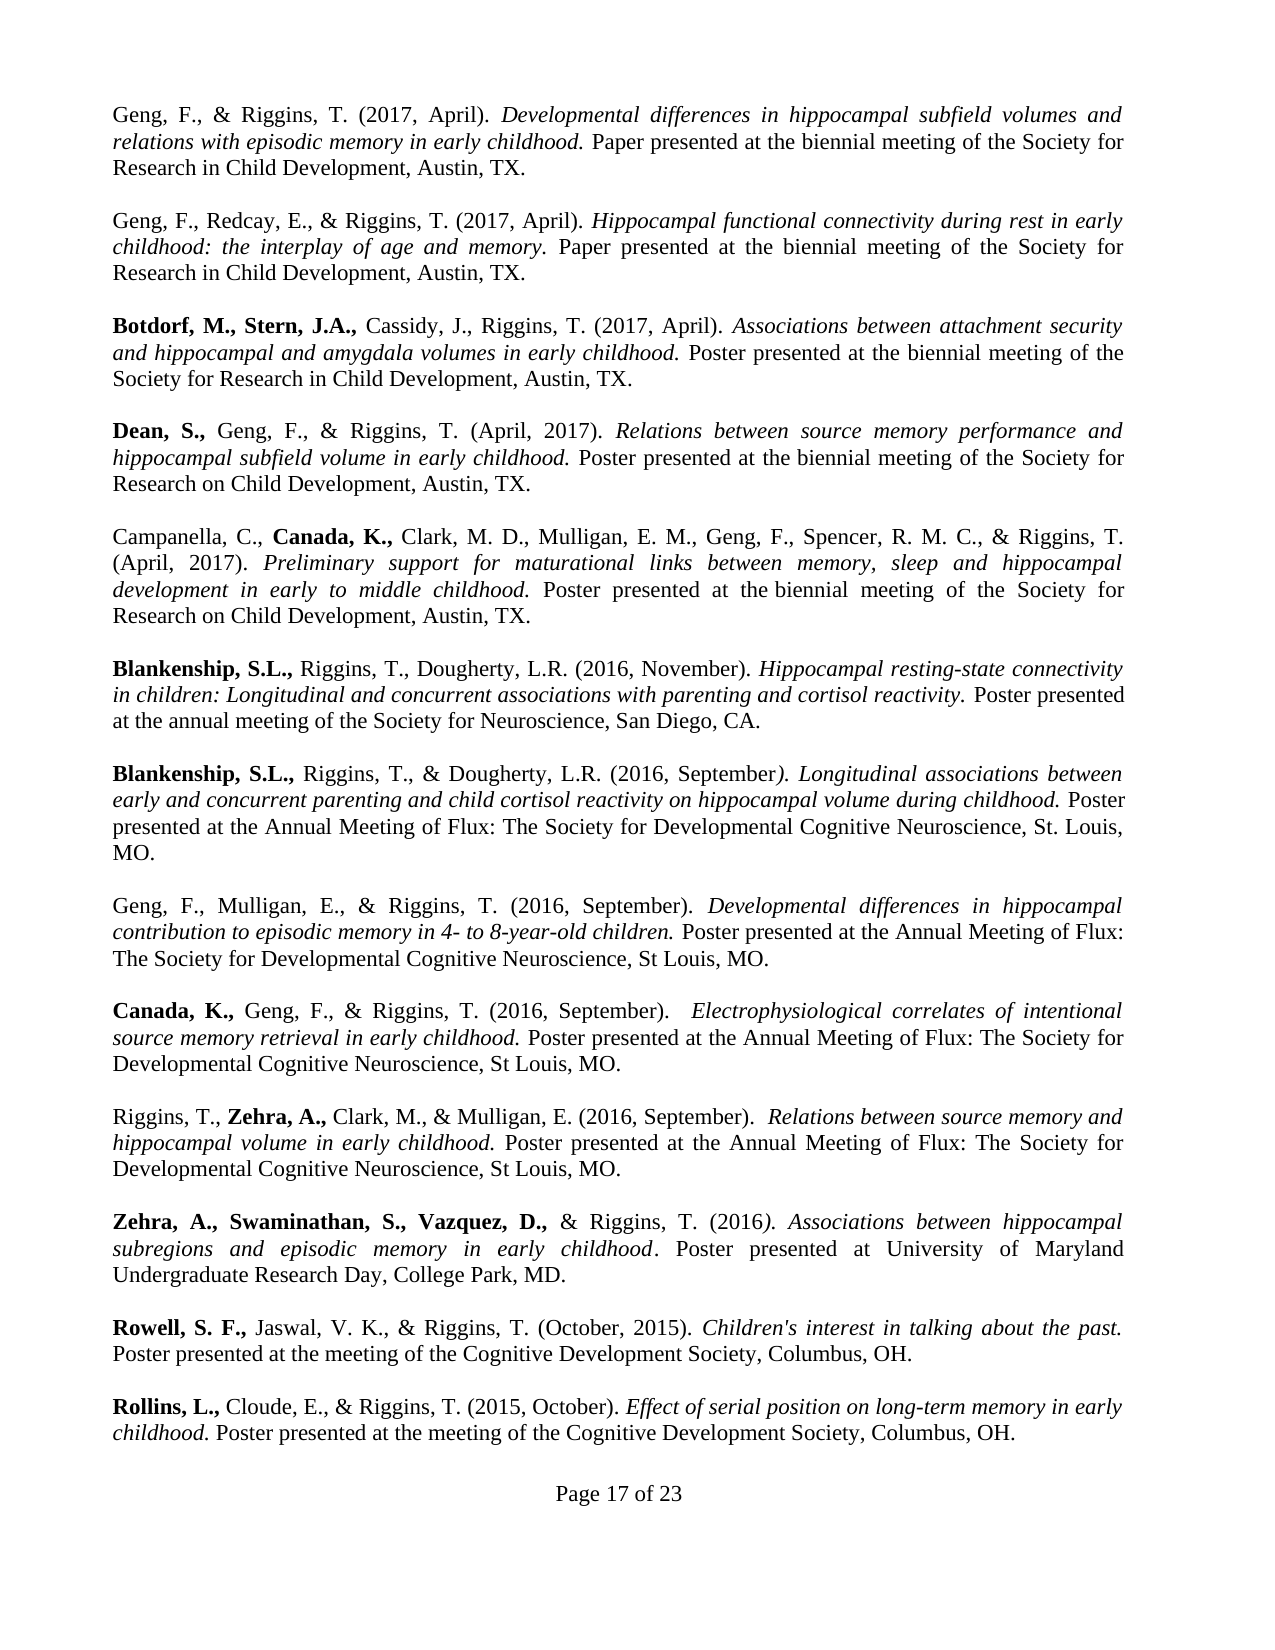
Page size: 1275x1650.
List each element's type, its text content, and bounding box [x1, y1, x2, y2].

text Dean, S., Geng, F., & Riggins, T. (April, 2017). Relations between source memory performance and hippocampal subfield volume in early childhood. Poster presented at the biennial meeting of the Society for Research on Child Development, Austin, TX. [112, 418, 1125, 497]
text Zehra, A., Swaminathan, S., Vazquez, D., & Riggins, T. (2016). Associations between hippocampal subregions and episodic memory in early childhood. Poster presented at University of Maryland Undergraduate Research Day, College Park, MD. [112, 1208, 1125, 1287]
text Canada, K., Geng, F., & Riggins, T. (2016, September). Electrophysiological correlates of intentional source memory retrieval in early childhood. Poster presented at the Annual Meeting of Flux: The Society for Developmental Cognitive Neuroscience, St Louis, MO. [112, 997, 1125, 1076]
text Geng, F., Mulligan, E., & Riggins, T. (2016, September). Developmental differences in hippocampal contribution to episodic memory in 4- to 8-year-old children. Poster presented at the Annual Meeting of Flux: The Society for Developmental Cognitive Neuroscience, St Louis, MO. [112, 892, 1125, 971]
text Geng, F., Redcay, E., & Riggins, T. (2017, April). Hippocampal functional connectivity during rest in early childhood: the interplay of age and memory. Paper presented at the biennial meeting of the Society for Research in Child Development, Austin, TX. [112, 207, 1125, 286]
text Geng, F., & Riggins, T. (2017, April). Developmental differences in hippocampal subfield volumes and relations with episodic memory in early childhood. Paper presented at the biennial meeting of the Society for Research in Child Development, Austin, TX. [112, 101, 1125, 180]
text Rowell, S. F., Jaswal, V. K., & Riggins, T. (October, 2015). Children's interest in talking about the past. Poster presented at the meeting of the Cognitive Development Society, Columbus, OH. [112, 1314, 1125, 1366]
text Rollins, L., Cloude, E., & Riggins, T. (2015, October). Effect of serial position on long-term memory in early childhood. Poster presented at the meeting of the Cognitive Development Society, Columbus, OH. [112, 1393, 1125, 1445]
text Blankenship, S.L., Riggins, T., Dougherty, L.R. (2016, November). Hippocampal resting-state connectivity in children: Longitudinal and concurrent associations with parenting and cortisol reactivity. Poster presented at the annual meeting of the Society for Neuroscience, San Diego, CA. [112, 655, 1125, 734]
text Blankenship, S.L., Riggins, T., & Dougherty, L.R. (2016, September). Longitudinal associations between early and concurrent parenting and child cortisol reactivity on hippocampal volume during childhood. Poster presented at the Annual Meeting of Flux: The Society for Developmental Cognitive Neuroscience, St. Louis, MO. [112, 760, 1125, 866]
text Campanella, C., Canada, K., Clark, M. D., Mulligan, E. M., Geng, F., Spencer, R. M. C., & Riggins, T. (April, 2017). Preliminary support for maturational links between memory, sleep and hippocampal development in early to middle childhood. Poster presented at the biennial meeting of the Society for Research on Child Development, Austin, TX. [112, 523, 1125, 628]
text Botdorf, M., Stern, J.A., Cassidy, J., Riggins, T. (2017, April). Associations between attachment security and hippocampal and amygdala volumes in early childhood. Poster presented at the biennial meeting of the Society for Research in Child Development, Austin, TX. [112, 312, 1125, 391]
text Riggins, T., Zehra, A., Clark, M., & Mulligan, E. (2016, September). Relations between source memory and hippocampal volume in early childhood. Poster presented at the Annual Meeting of Flux: The Society for Developmental Cognitive Neuroscience, St Louis, MO. [112, 1103, 1125, 1182]
